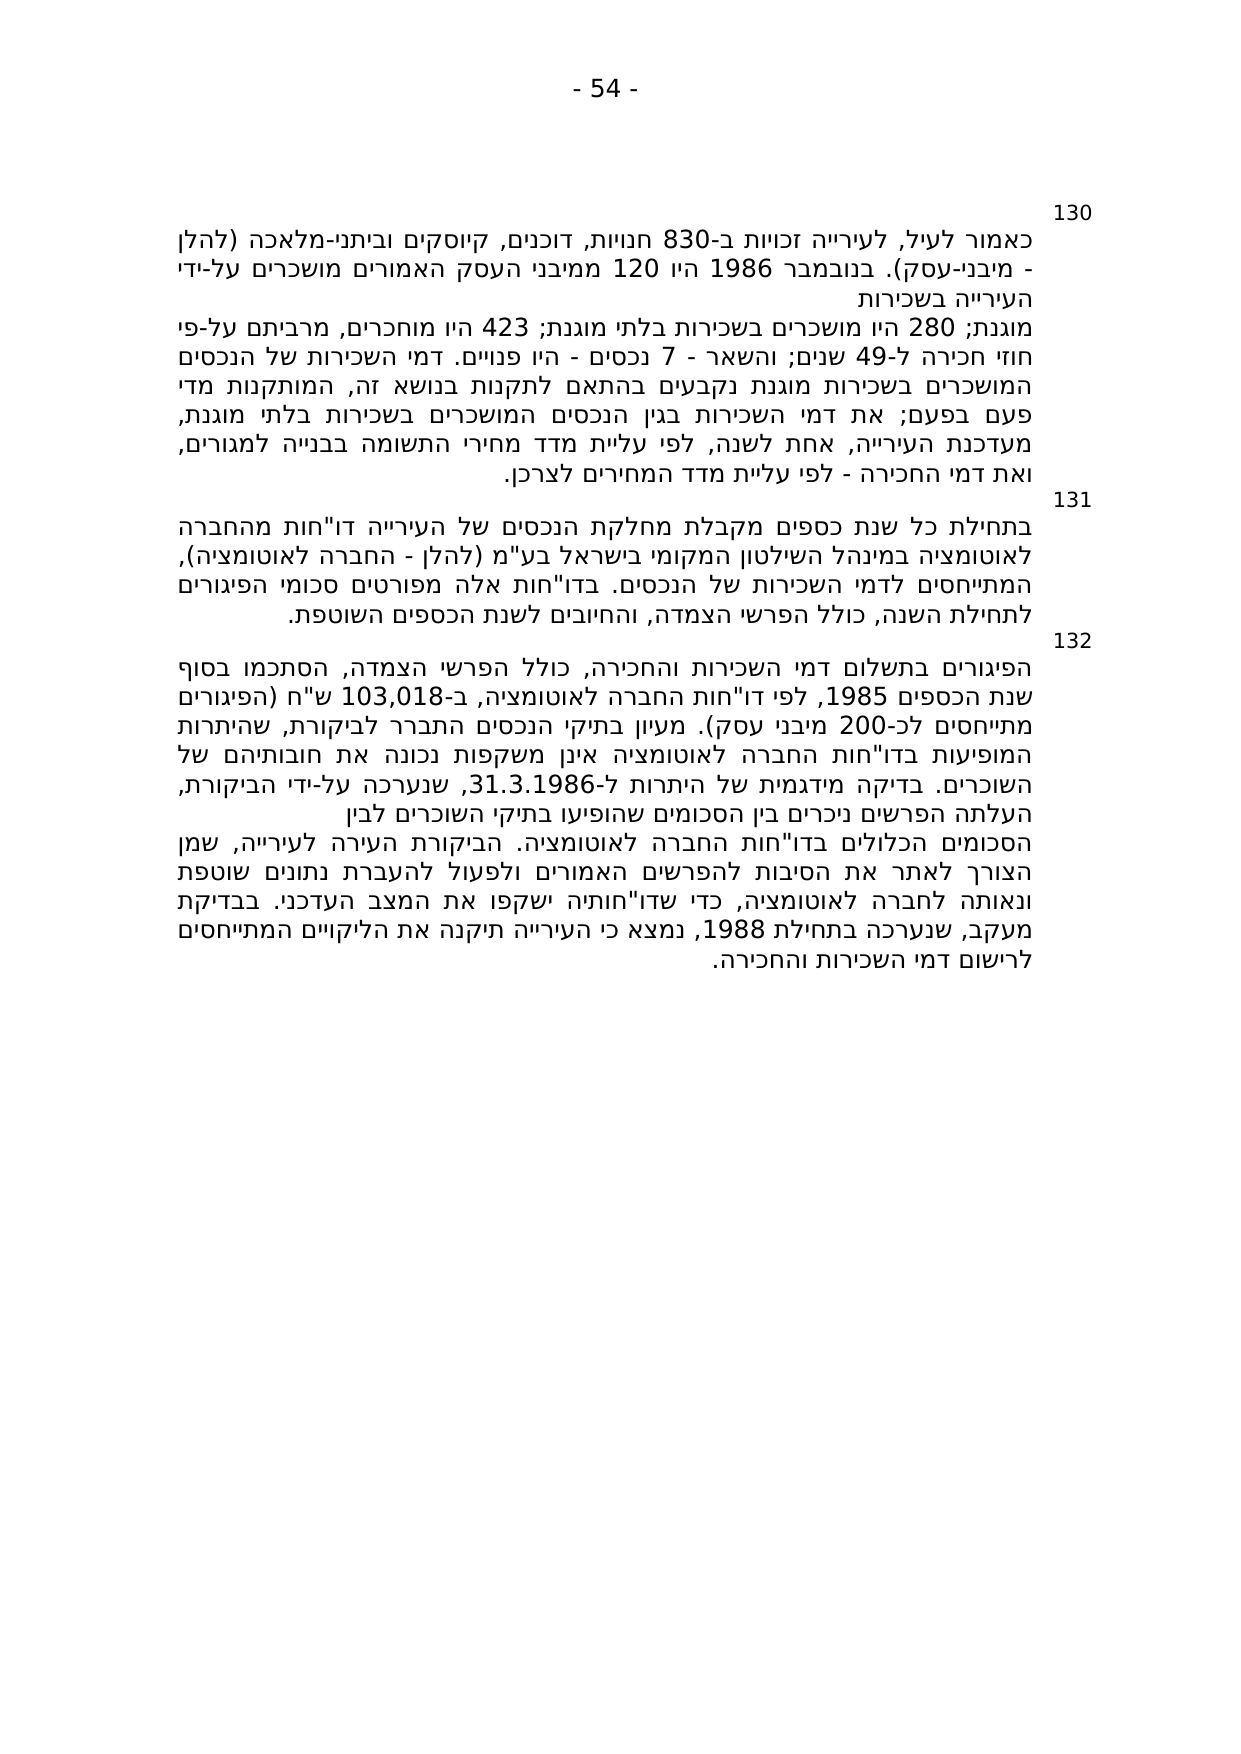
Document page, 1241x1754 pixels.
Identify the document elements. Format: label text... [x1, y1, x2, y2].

text מוגנת; 280 היו מושכרים בשכירות בלתי מוגנת; 423 היו מוחכרים, מרביתם על-פי חוזי חכירה ל-49 שנים; והשאר - 7 נכסים - היו פנויים. דמי השכירות של הנכסים המושכרים בשכירות מוגנת נקבעים בהתאם לתקנות בנושא זה, המותקנות מדי פעם בפעם; את דמי השכירות בגין הנכסים המושכרים בשכירות בלתי מוגנת, מעדכנת העירייה, אחת לשנה, לפי עליית מדד מחירי התשומה בבנייה למגורים, ואת דמי החכירה - לפי עליית מדד המחירים לצרכן. [177, 313, 1033, 488]
text בתחילת כל שנת כספים מקבלת מחלקת הנכסים של העירייה דו"חות מהחברה לאוטומציה במינהל השילטון המקומי בישראל בע"מ (להלן - החברה לאוטומציה), המתייחסים לדמי השכירות של הנכסים. בדו"חות אלה מפורטים סכומי הפיגורים לתחילת השנה, כולל הפרשי הצמדה, והחיובים לשנת הכספים השוטפת. [177, 512, 1033, 629]
text כאמור לעיל, לעירייה זכויות ב-830 חנויות, דוכנים, קיוסקים וביתני-מלאכה (להלן - מיבני-עסק). בנובמבר 1986 היו 120 ממיבני העסק האמורים מושכרים על-ידי העירייה בשכירות [177, 226, 1033, 313]
text הפיגורים בתשלום דמי השכירות והחכירה, כולל הפרשי הצמדה, הסתכמו בסוף שנת הכספים 1985, לפי דו"חות החברה לאוטומציה, ב-103,018 ש"ח (הפיגורים מתייחסים לכ-200 מיבני עסק). מעיון בתיקי הנכסים התברר לביקורת, שהיתרות המופיעות בדו"חות החברה לאוטומציה אינן משקפות נכונה את חובותיהם של השוכרים. בדיקה מידגמית של היתרות ל-31.3.1986, שנערכה על-ידי הביקורת, העלתה הפרשים ניכרים בין הסכומים שהופיעו בתיקי השוכרים לבין [177, 653, 1033, 828]
text הסכומים הכלולים בדו"חות החברה לאוטומציה. הביקורת העירה לעירייה, שמן הצורך לאתר את הסיבות להפרשים האמורים ולפעול להעברת נתונים שוטפת ונאותה לחברה לאוטומציה, כדי שדו"חותיה ישקפו את המצב העדכני. בבדיקת מעקב, שנערכה בתחילת 1988, נמצא כי העירייה תיקנה את הליקויים המתייחסים לרישום דמי השכירות והחכירה. [177, 828, 1033, 974]
